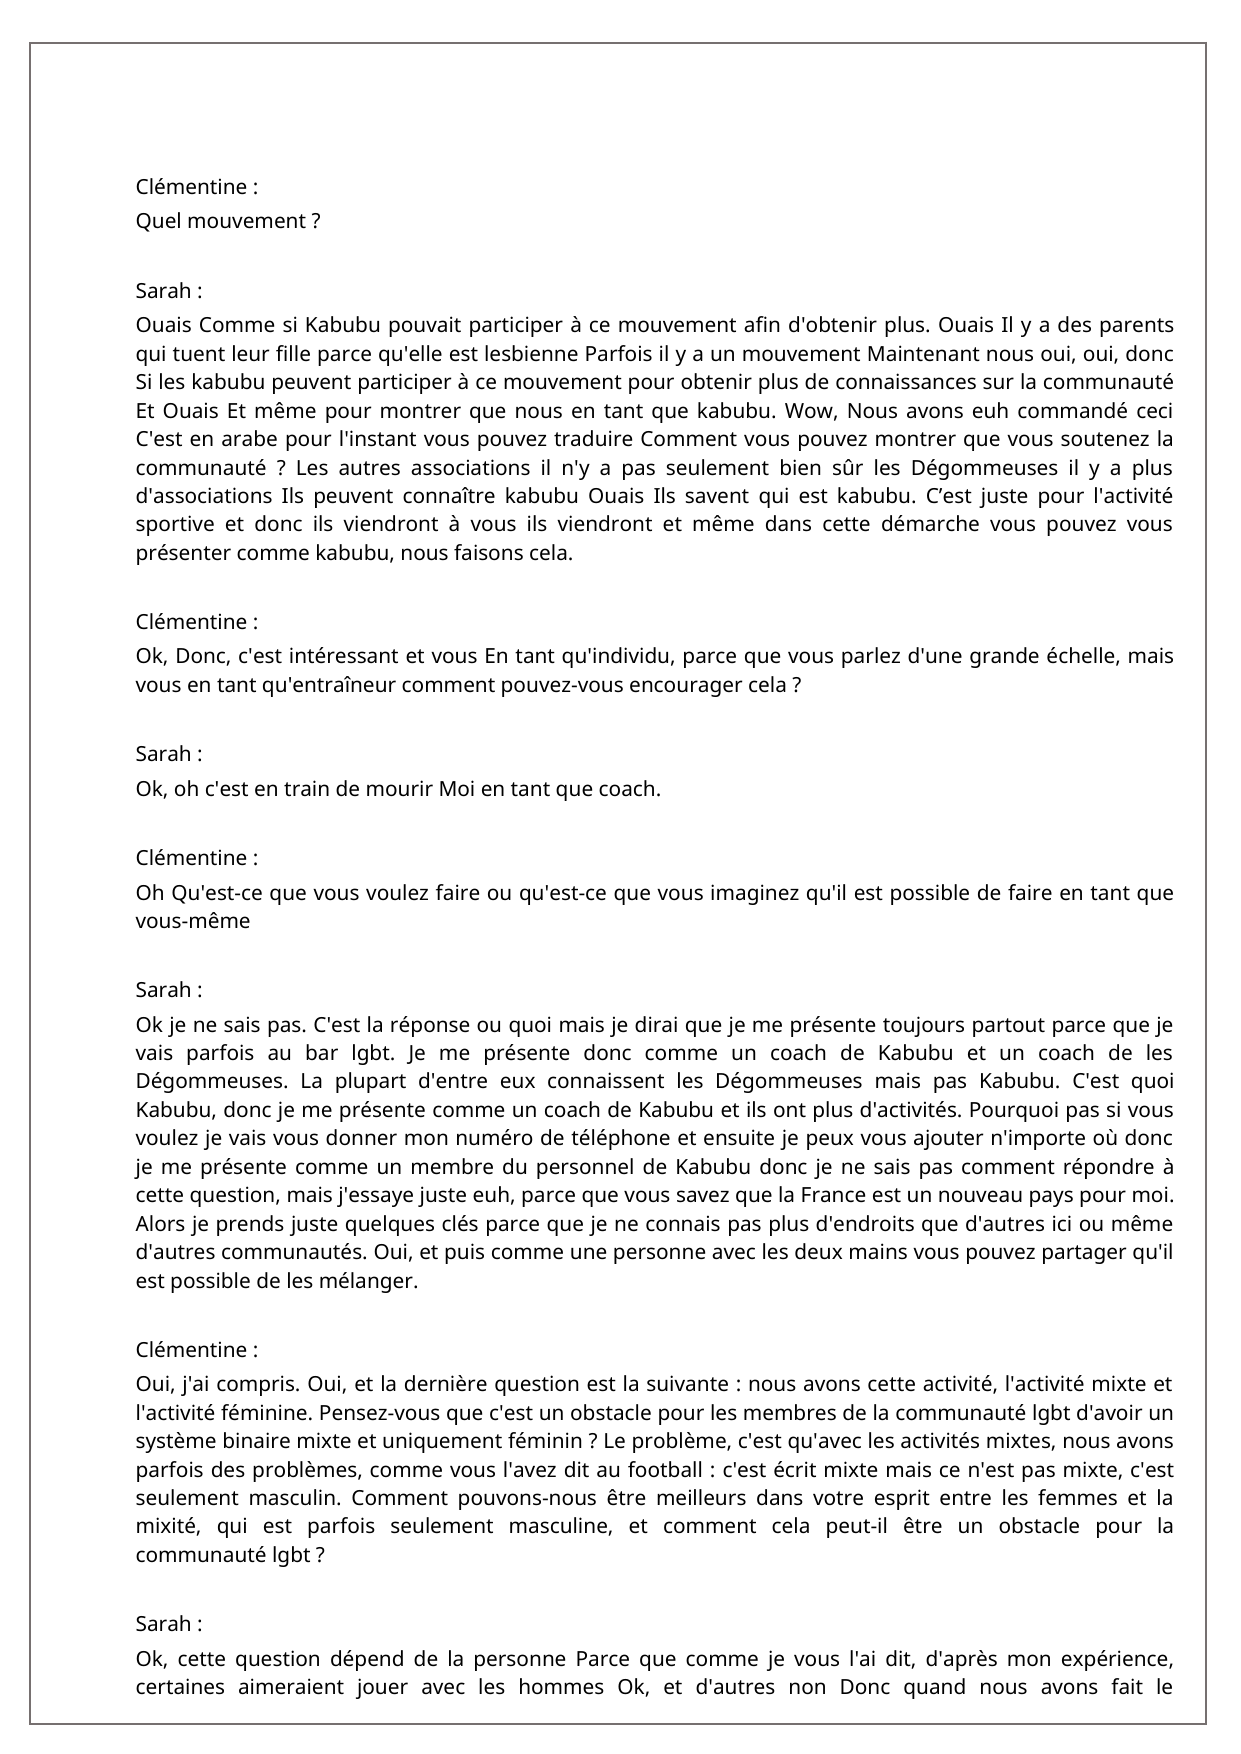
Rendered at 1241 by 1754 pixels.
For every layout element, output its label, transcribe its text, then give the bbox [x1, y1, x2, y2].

text Ok, Donc, c'est intéressant et vous En tant qu'individu, parce que vous parlez d'une grande échelle, mais vous en tant qu'entraîneur comment pouvez-vous encourager cela ? [135, 642, 1176, 698]
text Clémentine : [135, 843, 1176, 871]
text Sarah : [135, 276, 1176, 304]
text Quel mouvement ? [135, 207, 1176, 235]
text Oui, j'ai compris. Oui, et la dernière question est la suivante : nous avons cette activité, l'activité mixte et l'activité féminine. Pensez-vous que c'est un obstacle pour les membres de la communauté lgbt d'avoir un système binaire mixte et uniquement féminin ? Le problème, c'est qu'avec les activités mixtes, nous avons parfois des problèmes, comme vous l'avez dit au football : c'est écrit mixte mais ce n'est pas mixte, c'est seulement masculin. Comment pouvons-nous être meilleurs dans votre esprit entre les femmes et la mixité, qui est parfois seulement masculine, et comment cela peut-il être un obstacle pour la communauté lgbt ? [135, 1369, 1176, 1568]
text Clémentine : [135, 607, 1176, 636]
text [135, 1644, 1176, 1701]
text Ok je ne sais pas. C'est la réponse ou quoi mais je dirai que je me présente toujours partout parce que je vais parfois au bar lgbt. Je me présente donc comme un coach de Kabubu et un coach de les Dégommeuses. La plupart d'entre eux connaissent les Dégommeuses mais pas Kabubu. C'est quoi Kabubu, donc je me présente comme un coach de Kabubu et ils ont plus d'activités. Pourquoi pas si vous voulez je vais vous donner mon numéro de téléphone et ensuite je peux vous ajouter n'importe où donc je me présente comme un membre du personnel de Kabubu donc je ne sais pas comment répondre à cette question, mais j'essaye juste euh, parce que vous savez que la France est un nouveau pays pour moi. Alors je prends juste quelques clés parce que je ne connais pas plus d'endroits que d'autres ici ou même d'autres communautés. Oui, et puis comme une personne avec les deux mains vous pouvez partager qu'il est possible de les mélanger. [135, 1010, 1176, 1294]
text Sarah : [135, 739, 1176, 768]
text Ouais Comme si Kabubu pouvait participer à ce mouvement afin d'obtenir plus. Ouais Il y a des parents qui tuent leur fille parce qu'elle est lesbienne Parfois il y a un mouvement Maintenant nous oui, oui, donc Si les kabubu peuvent participer à ce mouvement pour obtenir plus de connaissances sur la communauté Et Ouais Et même pour montrer que nous en tant que kabubu. Wow, Nous avons euh commandé ceci C'est en arabe pour l'instant vous pouvez traduire Comment vous pouvez montrer que vous soutenez la communauté ? Les autres associations il n'y a pas seulement bien sûr les Dégommeuses il y a plus d'associations Ils peuvent connaître kabubu Ouais Ils savent qui est kabubu. C’est juste pour l'activité sportive et donc ils viendront à vous ils viendront et même dans cette démarche vous pouvez vous présenter comme kabubu, nous faisons cela. [135, 310, 1176, 566]
text Clémentine : [135, 172, 1176, 201]
text Sarah : [135, 1609, 1176, 1638]
text Clémentine : [135, 1335, 1176, 1363]
text Ok, oh c'est en train de mourir Moi en tant que coach. [135, 774, 1176, 802]
text Sarah : [135, 975, 1176, 1004]
text Oh Qu'est-ce que vous voulez faire ou qu'est-ce que vous imaginez qu'il est possible de faire en tant que vous-même [135, 878, 1176, 934]
